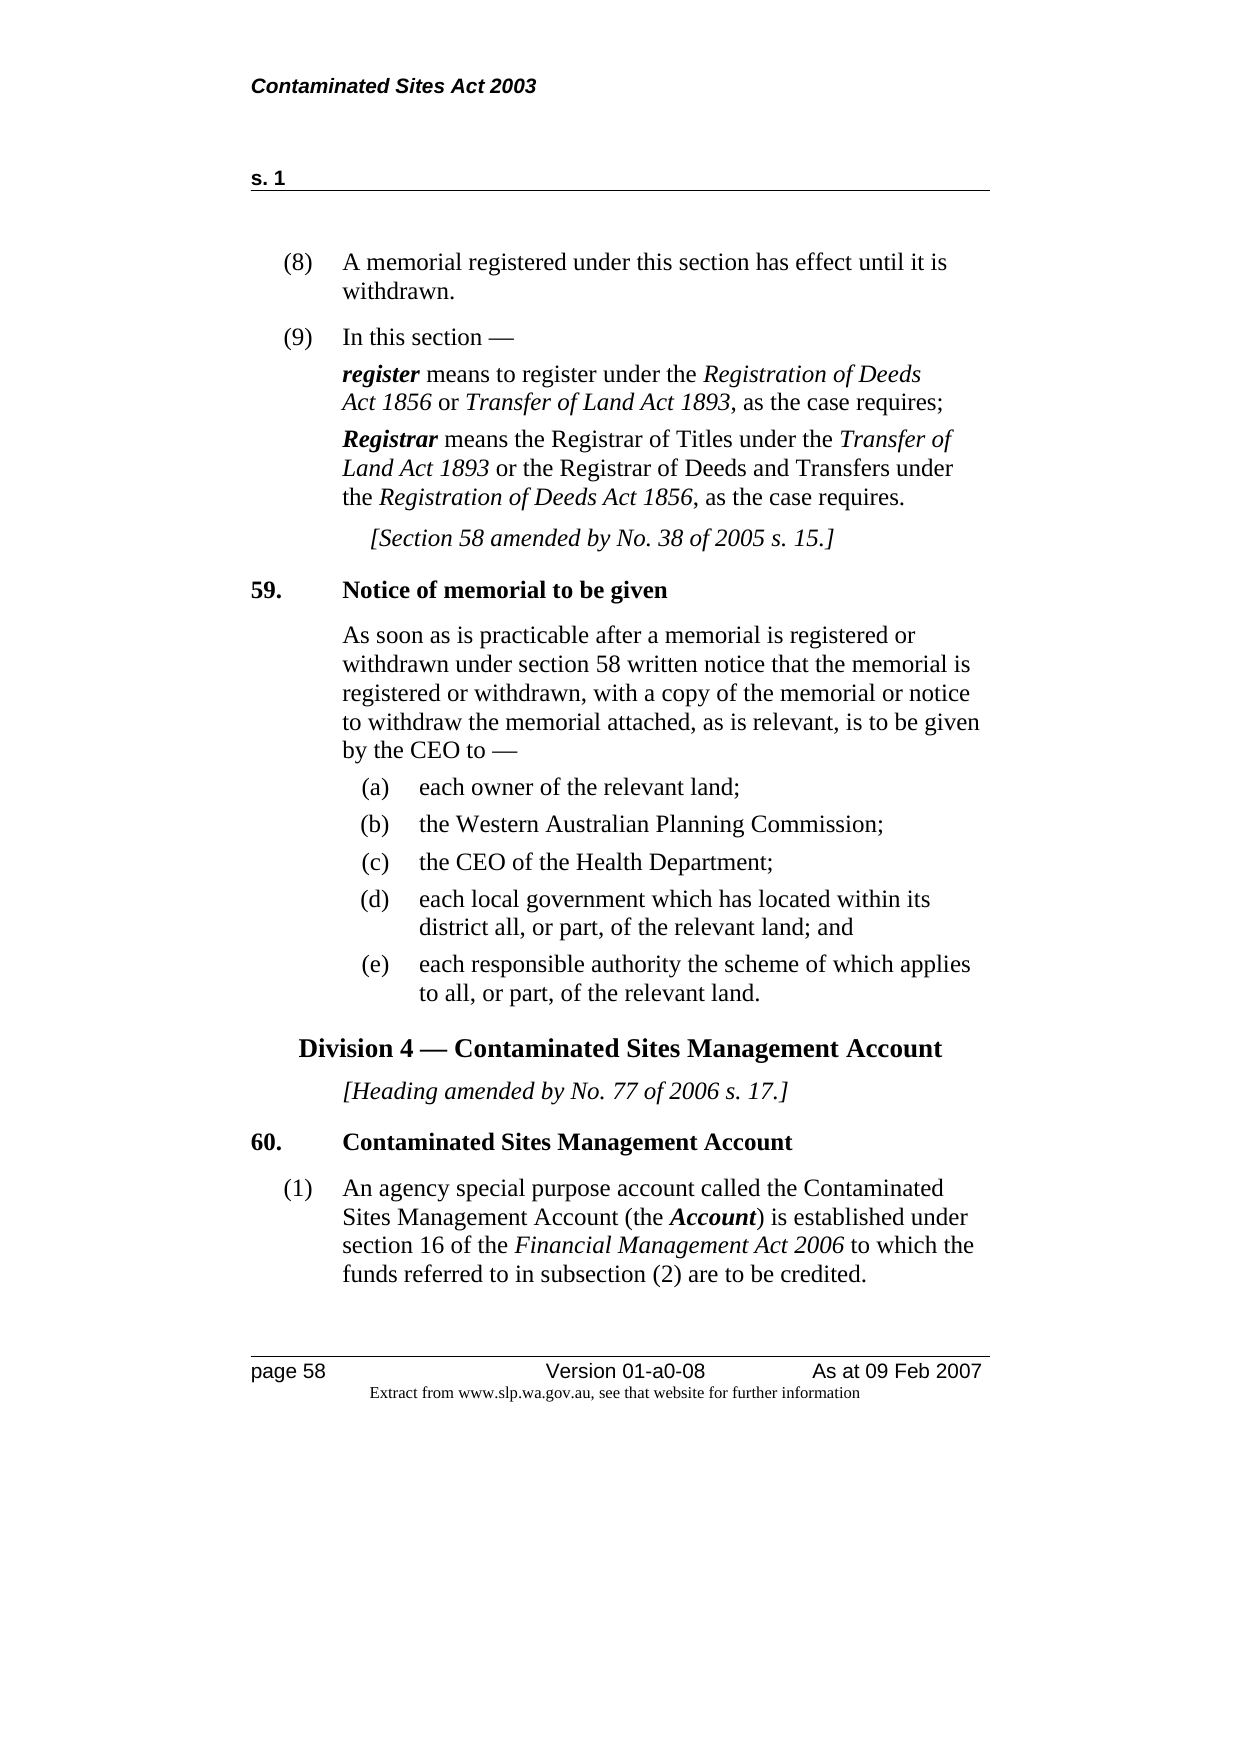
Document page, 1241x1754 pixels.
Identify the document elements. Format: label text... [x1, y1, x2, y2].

text (1) An agency special purpose account called the Contaminated Sites Management Account (the Account) is established under section 16 of the Financial Management Act 2006 to which the funds referred to in subsection (2) are to be credited. [251, 1173, 990, 1288]
text (a) each owner of the relevant land; [251, 772, 990, 801]
text (e) each responsible authority the scheme of which applies to all, or part, of the relevant land. [251, 949, 990, 1007]
text (d) each local government which has located within its district all, or part, of the relevant land; and [251, 884, 990, 941]
text Registrar means the Registrar of Titles under the Transfer of Land Act 1893 or the Registrar of Deeds and Transfers under the Registration of Deeds Act 1856, as the case requires. [251, 424, 990, 511]
subtitle 59. Notice of memorial to be given [251, 575, 990, 604]
text (c) the CEO of the Health Department; [251, 847, 990, 875]
text (9) In this section — [251, 322, 990, 350]
text [Section 58 amended by No. 38 of 2005 s. 15.] [251, 523, 990, 552]
subtitle 60. Contaminated Sites Management Account [251, 1127, 990, 1156]
text (b) the Western Australian Planning Commission; [251, 809, 990, 838]
subtitle Division 4 — Contaminated Sites Management Account [251, 1032, 990, 1063]
text As soon as is practicable after a memorial is registered or withdrawn under section 58 written notice that the memorial is registered or withdrawn, with a copy of the memorial or notice to withdraw the memorial attached, as is relevant, is to be given by the CEO to — [251, 620, 990, 764]
subtitle [Heading amended by No. 77 of 2006 s. 17.] [251, 1076, 990, 1104]
text (8) A memorial registered under this section has effect until it is withdrawn. [251, 247, 990, 305]
text register means to register under the Registration of Deeds Act 1856 or Transfer of Land Act 1893, as the case requires; [251, 359, 990, 416]
